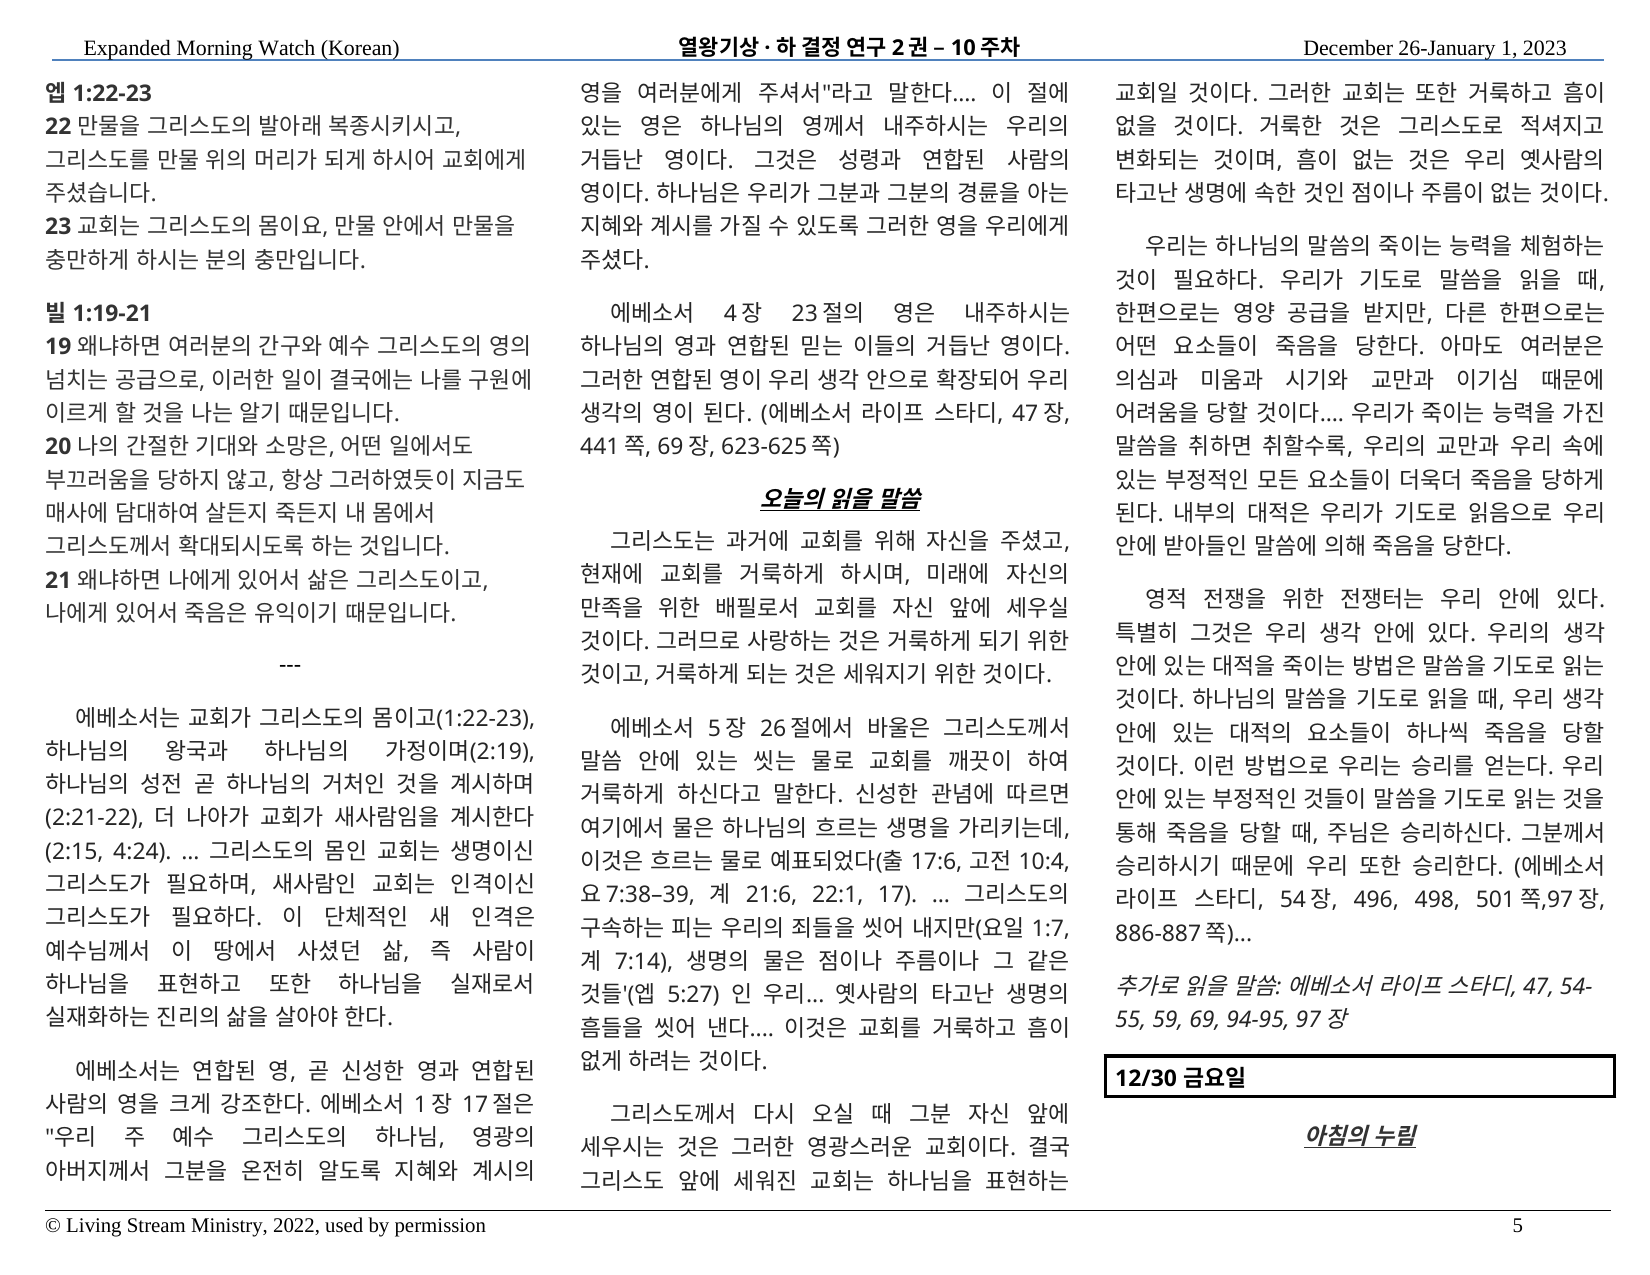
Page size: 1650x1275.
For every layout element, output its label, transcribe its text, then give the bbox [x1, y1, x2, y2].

text 아침의 누림 [1115, 1118, 1605, 1151]
text 우리는 하나님의 말씀의 죽이는 능력을 체험하는 것이 필요하다. 우리가 기도로 말씀을 읽을 때, 한편으로는 영양 공급을 받지만, 다른 한편으로는 어떤 요소들이 죽음을 당한다. 아마도 여러분은 의심과 미움과 시기와 교만과 이기심 때문에 어려움을 당할 것이다.… 우리가 죽이는 능력을 가진 말씀을 취하면 취할수록, 우리의 교만과 우리 속에 있는 부정적인 모든 요소들이 더욱더 죽음을 당하게 된다. 내부의 대적은 우리가 기도로 읽음으로 우리 안에 받아들인 말씀에 의해 죽음을 당한다. [1115, 228, 1605, 561]
text 에베소서는 연합된 영, 곧 신성한 영과 연합된 사람의 영을 크게 강조한다. 에베소서 1장 17절은 "우리 주 예수 그리스도의 하나님, 영광의 아버지께서 그분을 온전히 알도록 지혜와 계시의 영을 여러분에게 주셔서"라고 말한다.… 이 절에 있는 영은 하나님의 영께서 내주하시는 우리의 거듭난 영이다. 그것은 성령과 연합된 사람의 영이다. 하나님은 우리가 그분과 그분의 경륜을 아는 지혜와 계시를 가질 수 있도록 그러한 영을 우리에게 주셨다. [45, 1052, 535, 1186]
text 빌 1:19-21 19 왜냐하면 여러분의 간구와 예수 그리스도의 영의 넘치는 공급으로, 이러한 일이 결국에는 나를 구원에 이르게 할 것을 나는 알기 때문입니다. 20 나의 간절한 기대와 소망은, 어떤 일에서도 부끄러움을 당하지 않고, 항상 그러하였듯이 지금도 매사에 담대하여 살든지 죽든지 내 몸에서 그리스도께서 확대되시도록 하는 것입니다. 21 왜냐하면 나에게 있어서 삶은 그리스도이고, 나에게 있어서 죽음은 유익이기 때문입니다. [45, 295, 535, 628]
text 그리스도께서 다시 오실 때 그분 자신 앞에 세우시는 것은 그러한 영광스러운 교회이다. 결국 그리스도 앞에 세워진 교회는 하나님을 표현하는 교회일 것이다. 그러한 교회는 또한 거룩하고 흠이 없을 것이다. 거룩한 것은 그리스도로 적셔지고 변화되는 것이며, 흠이 없는 것은 우리 옛사람의 타고난 생명에 속한 것인 점이나 주름이 없는 것이다. [580, 1096, 1070, 1196]
text 에베소서 5장 26절에서 바울은 그리스도께서 말씀 안에 있는 씻는 물로 교회를 깨끗이 하여 거룩하게 하신다고 말한다. 신성한 관념에 따르면 여기에서 물은 하나님의 흐르는 생명을 가리키는데, 이것은 흐르는 물로 예표되었다(출 17:6, 고전 10:4, 요7:38–39, 계 21:6, 22:1, 17). … 그리스도의 구속하는 피는 우리의 죄들을 씻어 내지만(요일 1:7, 계 7:14), 생명의 물은 점이나 주름이나 그 같은 것들'(엡 5:27) 인 우리... 옛사람의 타고난 생명의 흠들을 씻어 낸다.... 이것은 교회를 거룩하고 흠이 없게 하려는 것이다. [580, 709, 1070, 1076]
text 에베소서 4장 23절의 영은 내주하시는 하나님의 영과 연합된 믿는 이들의 거듭난 영이다. 그러한 연합된 영이 우리 생각 안으로 확장되어 우리 생각의 영이 된다. (에베소서 라이프 스타디, 47장, 441쪽, 69장, 623-625쪽) [580, 295, 1070, 461]
text 그리스도는 과거에 교회를 위해 자신을 주셨고, 현재에 교회를 거룩하게 하시며, 미래에 자신의 만족을 위한 배필로서 교회를 자신 앞에 세우실 것이다. 그러므로 사랑하는 것은 거룩하게 되기 위한 것이고, 거룩하게 되는 것은 세워지기 위한 것이다. [580, 523, 1070, 689]
text 그리스도께서 다시 오실 때 그분 자신 앞에 세우시는 것은 그러한 영광스러운 교회이다. 결국 그리스도 앞에 세워진 교회는 하나님을 표현하는 교회일 것이다. 그러한 교회는 또한 거룩하고 흠이 없을 것이다. 거룩한 것은 그리스도로 적셔지고 변화되는 것이며, 흠이 없는 것은 우리 옛사람의 타고난 생명에 속한 것인 점이나 주름이 없는 것이다. [1115, 75, 1605, 208]
text 엡 1:22-23 22 만물을 그리스도의 발아래 복종시키시고, 그리스도를 만물 위의 머리가 되게 하시어 교회에게 주셨습니다. 23 교회는 그리스도의 몸이요, 만물 안에서 만물을 충만하게 하시는 분의 충만입니다. [45, 75, 535, 275]
text 에베소서는 연합된 영, 곧 신성한 영과 연합된 사람의 영을 크게 강조한다. 에베소서 1장 17절은 "우리 주 예수 그리스도의 하나님, 영광의 아버지께서 그분을 온전히 알도록 지혜와 계시의 영을 여러분에게 주셔서"라고 말한다.… 이 절에 있는 영은 하나님의 영께서 내주하시는 우리의 거듭난 영이다. 그것은 성령과 연합된 사람의 영이다. 하나님은 우리가 그분과 그분의 경륜을 아는 지혜와 계시를 가질 수 있도록 그러한 영을 우리에게 주셨다. [580, 75, 1070, 275]
text 영적 전쟁을 위한 전쟁터는 우리 안에 있다. 특별히 그것은 우리 생각 안에 있다. 우리의 생각 안에 있는 대적을 죽이는 방법은 말씀을 기도로 읽는 것이다. 하나님의 말씀을 기도로 읽을 때, 우리 생각 안에 있는 대적의 요소들이 하나씩 죽음을 당할 것이다. 이런 방법으로 우리는 승리를 얻는다. 우리 안에 있는 부정적인 것들이 말씀을 기도로 읽는 것을 통해 죽음을 당할 때, 주님은 승리하신다. 그분께서 승리하시기 때문에 우리 또한 승리한다. (에베소서 라이프 스타디, 54장, 496, 498, 501쪽,97장, 886-887쪽)... [1115, 581, 1605, 948]
text 추가로 읽을 말씀: 에베소서 라이프 스타디, 47, 54-55, 59, 69, 94-95, 97장 [1115, 968, 1605, 1034]
text 오늘의 읽을 말씀 [580, 481, 1070, 514]
text --- [45, 648, 535, 679]
text 에베소서는 교회가 그리스도의 몸이고(1:22-23), 하나님의 왕국과 하나님의 가정이며(2:19), 하나님의 성전 곧 하나님의 거처인 것을 계시하며 (2:21-22), 더 나아가 교회가 새사람임을 계시한다(2:15, 4:24). … 그리스도의 몸인 교회는 생명이신 그리스도가 필요하며, 새사람인 교회는 인격이신 그리스도가 필요하다. 이 단체적인 새 인격은 예수님께서 이 땅에서 사셨던 삶, 즉 사람이 하나님을 표현하고 또한 하나님을 실재로서 실재화하는 진리의 삶을 살아야 한다. [45, 699, 535, 1032]
text 12/30 금요일 [1107, 1058, 1613, 1095]
